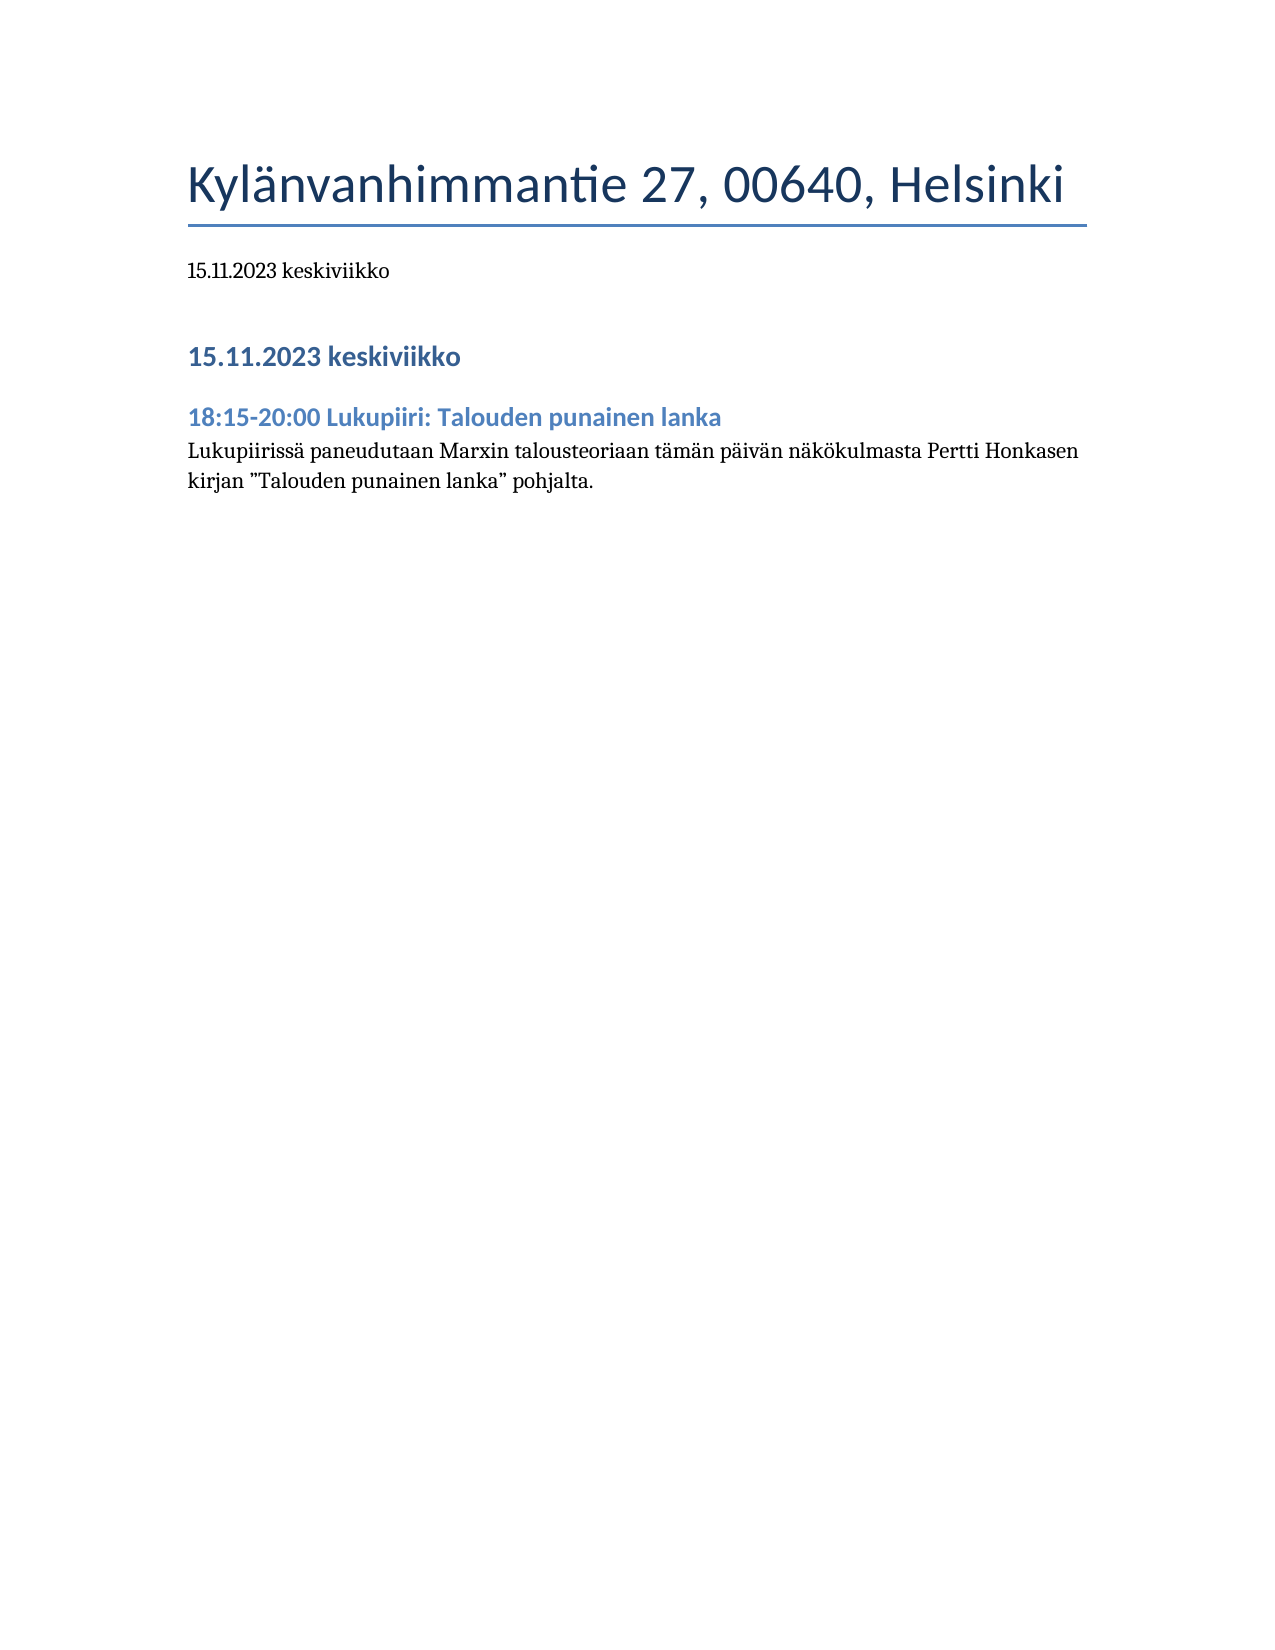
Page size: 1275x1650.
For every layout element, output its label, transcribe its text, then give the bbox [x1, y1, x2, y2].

text Lukupiirissä paneudutaan Marxin talousteoriaan tämän päivän näkökulmasta Pertti Honkasen kirjan ”Talouden punainen lanka” pohjalta. [187, 438, 1087, 494]
subtitle 18:15-20:00 Lukupiiri: Talouden punainen lanka [187, 400, 1087, 433]
text 15.11.2023 keskiviikko [187, 258, 1087, 284]
subtitle 15.11.2023 keskiviikko [187, 338, 1087, 374]
title Kylänvanhimmantie 27, 00640, Helsinki [187, 150, 1087, 227]
